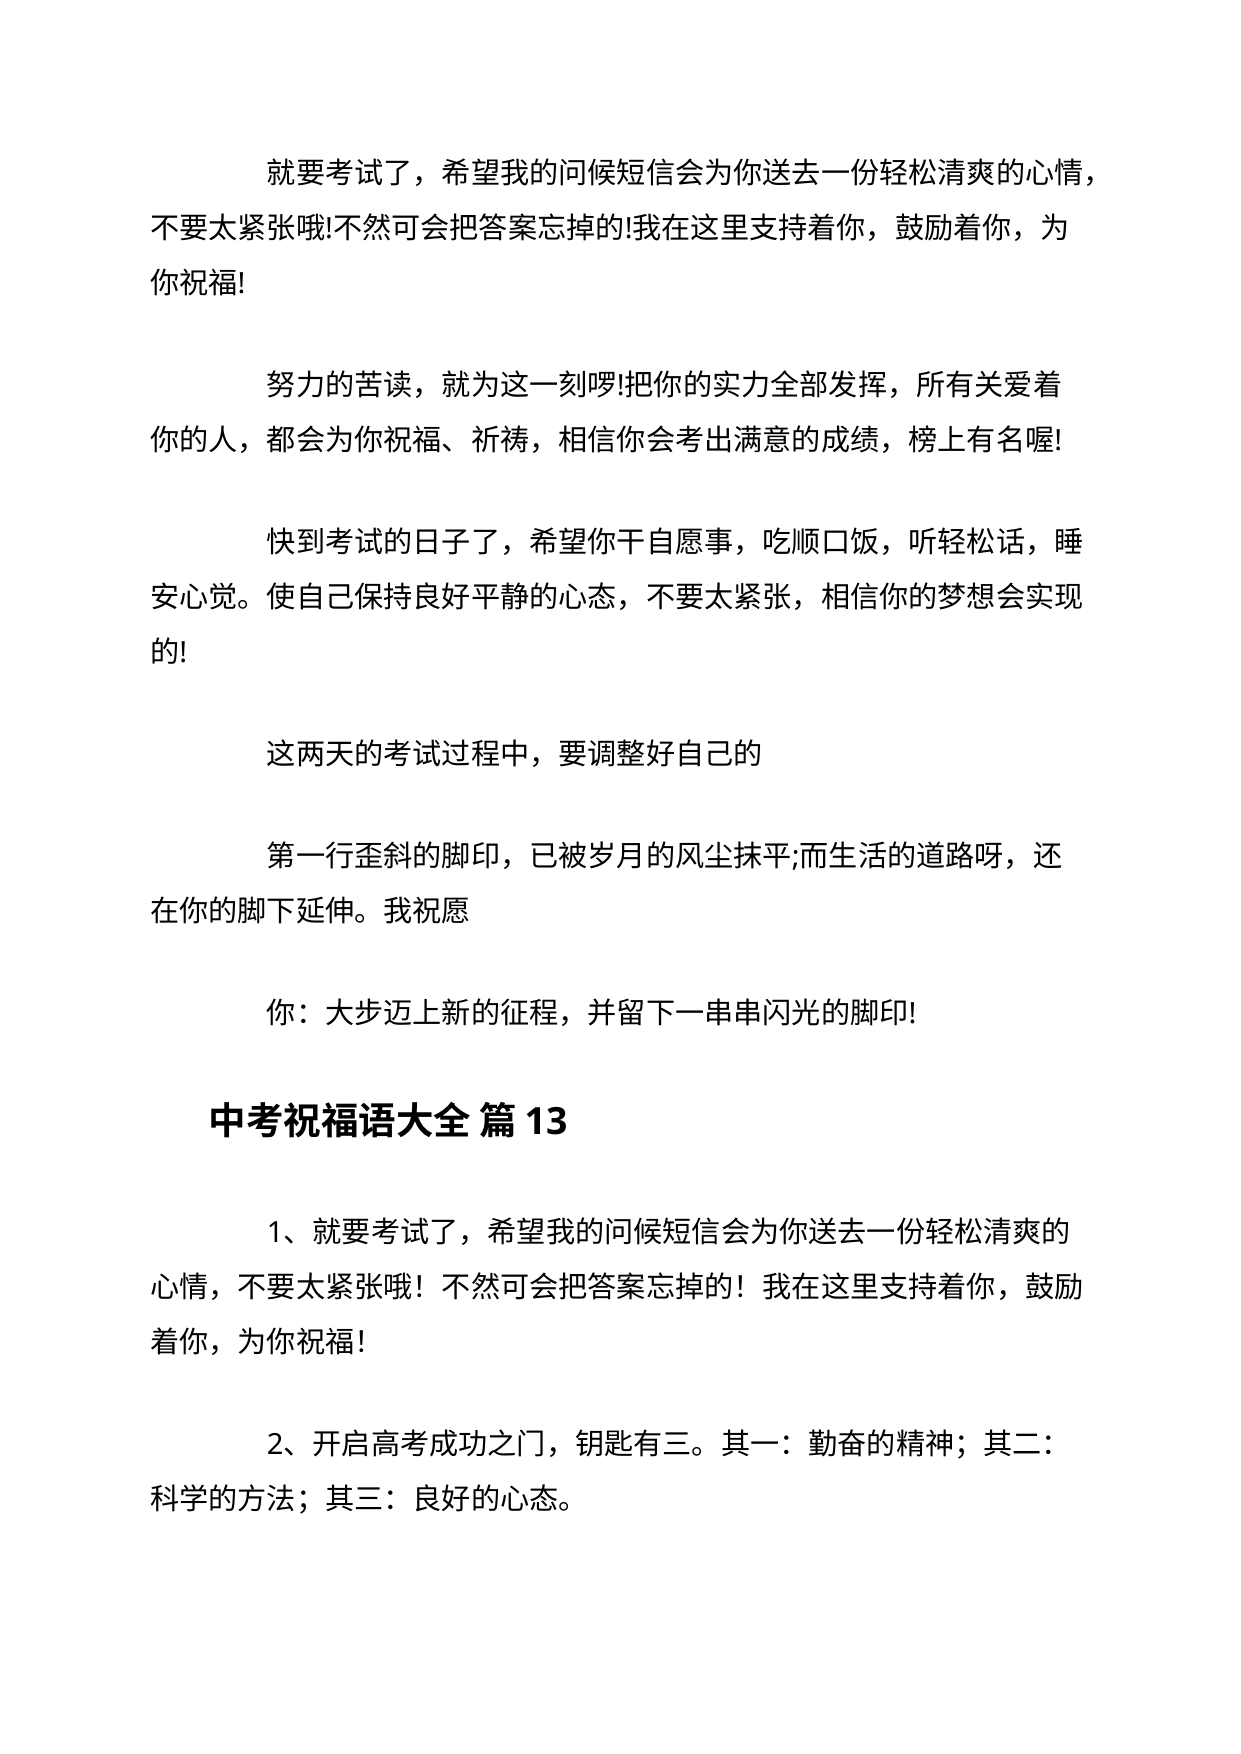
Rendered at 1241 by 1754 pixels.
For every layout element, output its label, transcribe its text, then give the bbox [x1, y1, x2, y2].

text 第一行歪斜的脚印，已被岁月的风尘抹平;而生活的道路呀，还在你的脚下延伸。我祝愿 [150, 832, 1090, 930]
text 1、就要考试了，希望我的问候短信会为你送去一份轻松清爽的心情，不要太紧张哦！不然可会把答案忘掉的！我在这里支持着你，鼓励着你，为你祝福！ [150, 1209, 1090, 1361]
text 你：大步迈上新的征程，并留下一串串闪光的脚印! [150, 989, 1090, 1032]
text 2、开启高考成功之门，钥匙有三。其一：勤奋的精神；其二：科学的方法；其三：良好的心态。 [150, 1420, 1090, 1518]
text 中考祝福语大全 篇13 [150, 1091, 1090, 1146]
text 这两天的考试过程中，要调整好自己的 [150, 731, 1090, 773]
text 努力的苦读，就为这一刻啰!把你的实力全部发挥，所有关爱着你的人，都会为你祝福、祈祷，相信你会考出满意的成绩，榜上有名喔! [150, 362, 1090, 459]
text 快到考试的日子了，希望你干自愿事，吃顺口饭，听轻松话，睡安心觉。使自己保持良好平静的心态，不要太紧张，相信你的梦想会实现的! [150, 519, 1090, 671]
text 就要考试了，希望我的问候短信会为你送去一份轻松清爽的心情，不要太紧张哦!不然可会把答案忘掉的!我在这里支持着你，鼓励着你，为你祝福! [150, 150, 1090, 302]
